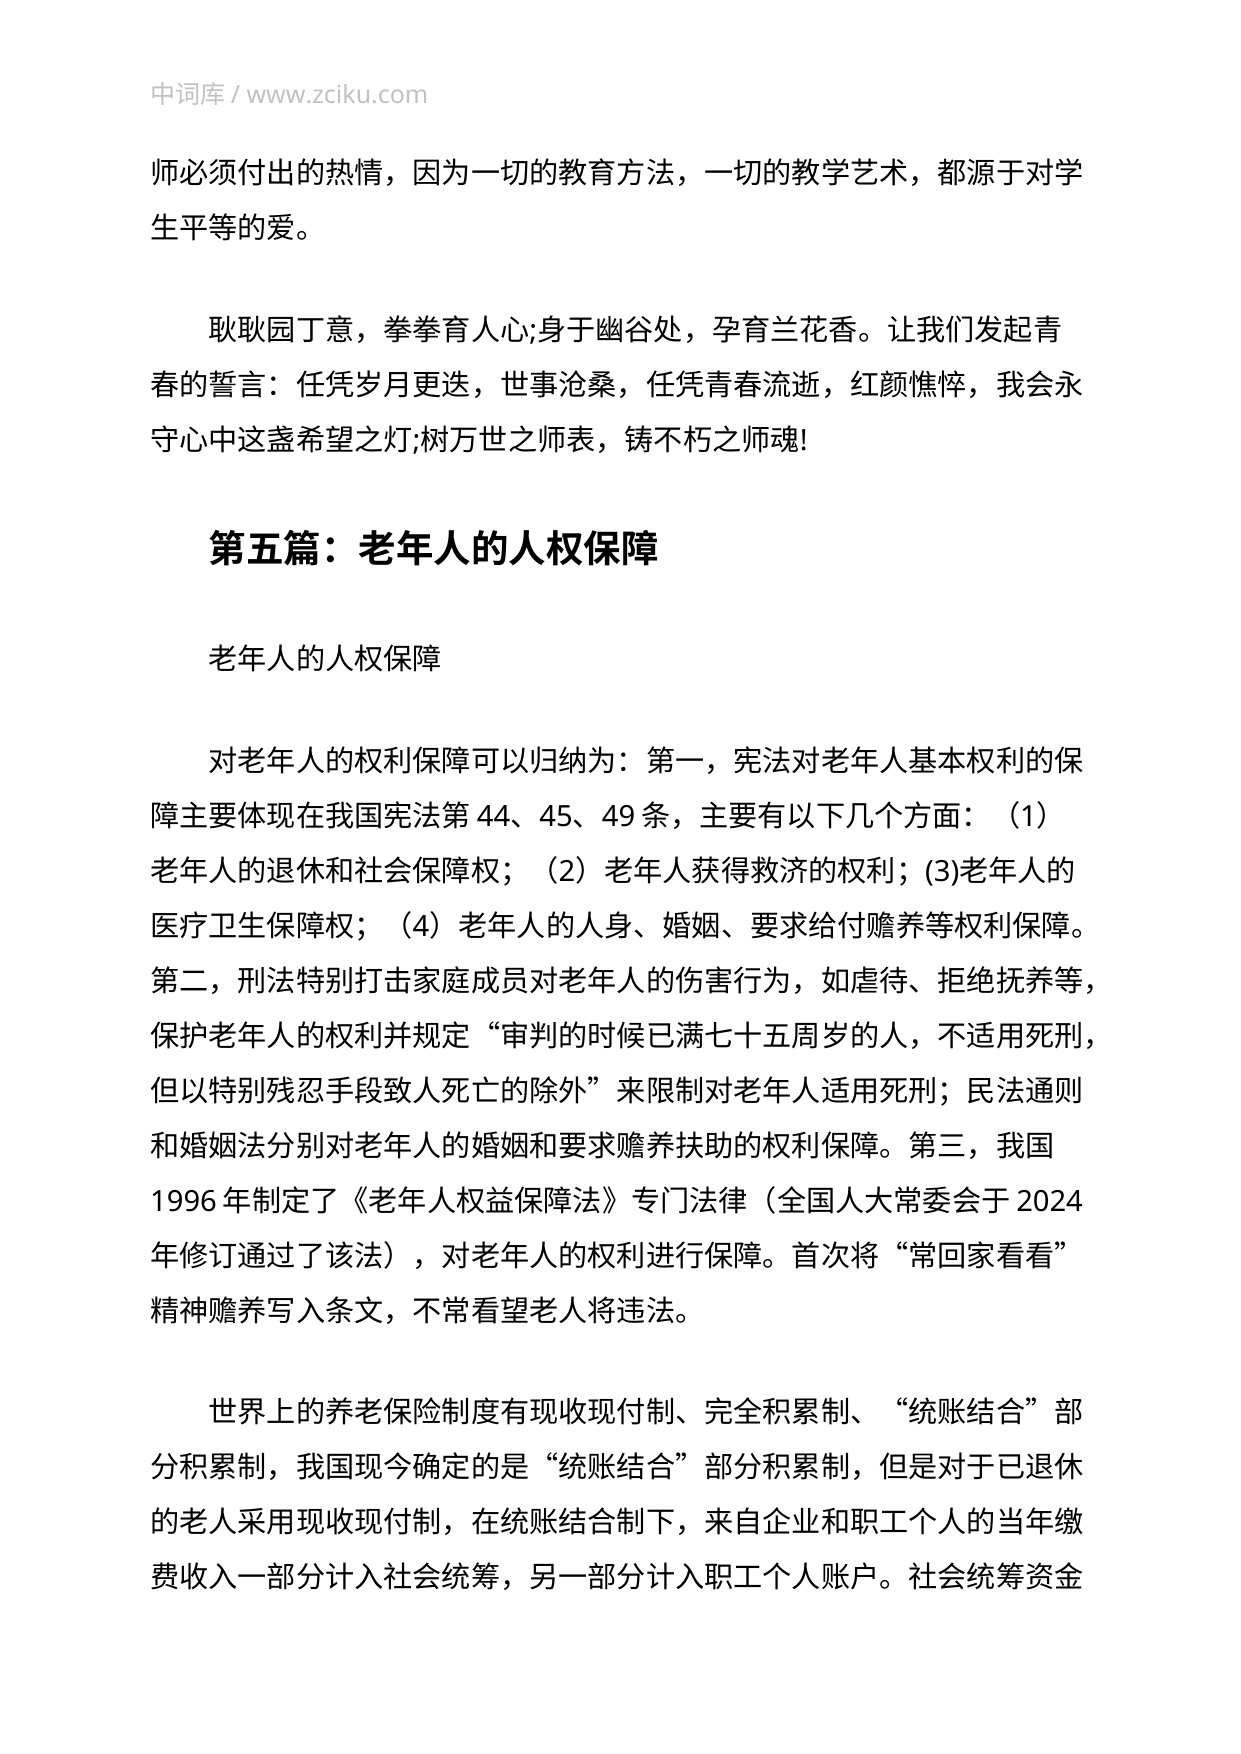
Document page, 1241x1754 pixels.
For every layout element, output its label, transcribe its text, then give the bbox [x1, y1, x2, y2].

text 耿耿园丁意，拳拳育人心;身于幽谷处，孕育兰花香。让我们发起青春的誓言：任凭岁月更迭，世事沧桑，任凭青春流逝，红颜憔悴，我会永守心中这盏希望之灯;树万世之师表，铸不朽之师魂! [150, 307, 1090, 459]
text 对老年人的权利保障可以归纳为：第一，宪法对老年人基本权利的保障主要体现在我国宪法第44、45、49条，主要有以下几个方面：（1）老年人的退休和社会保障权；（2）老年人获得救济的权利；(3)老年人的医疗卫生保障权；（4）老年人的人身、婚姻、要求给付赡养等权利保障。第二，刑法特别打击家庭成员对老年人的伤害行为，如虐待、拒绝抚养等，保护老年人的权利并规定“审判的时候已满七十五周岁的人，不适用死刑，但以特别残忍手段致人死亡的除外”来限制对老年人适用死刑；民法通则和婚姻法分别对老年人的婚姻和要求赡养扶助的权利保障。第三，我国1996年制定了《老年人权益保障法》专门法律（全国人大常委会于2024年修订通过了该法），对老年人的权利进行保障。首次将“常回家看看”精神赡养写入条文，不常看望老人将违法。 [150, 738, 1090, 1329]
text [150, 1389, 1090, 1596]
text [150, 150, 1090, 247]
text 第五篇：老年人的人权保障 [150, 518, 1090, 573]
text 老年人的人权保障 [150, 636, 1090, 678]
